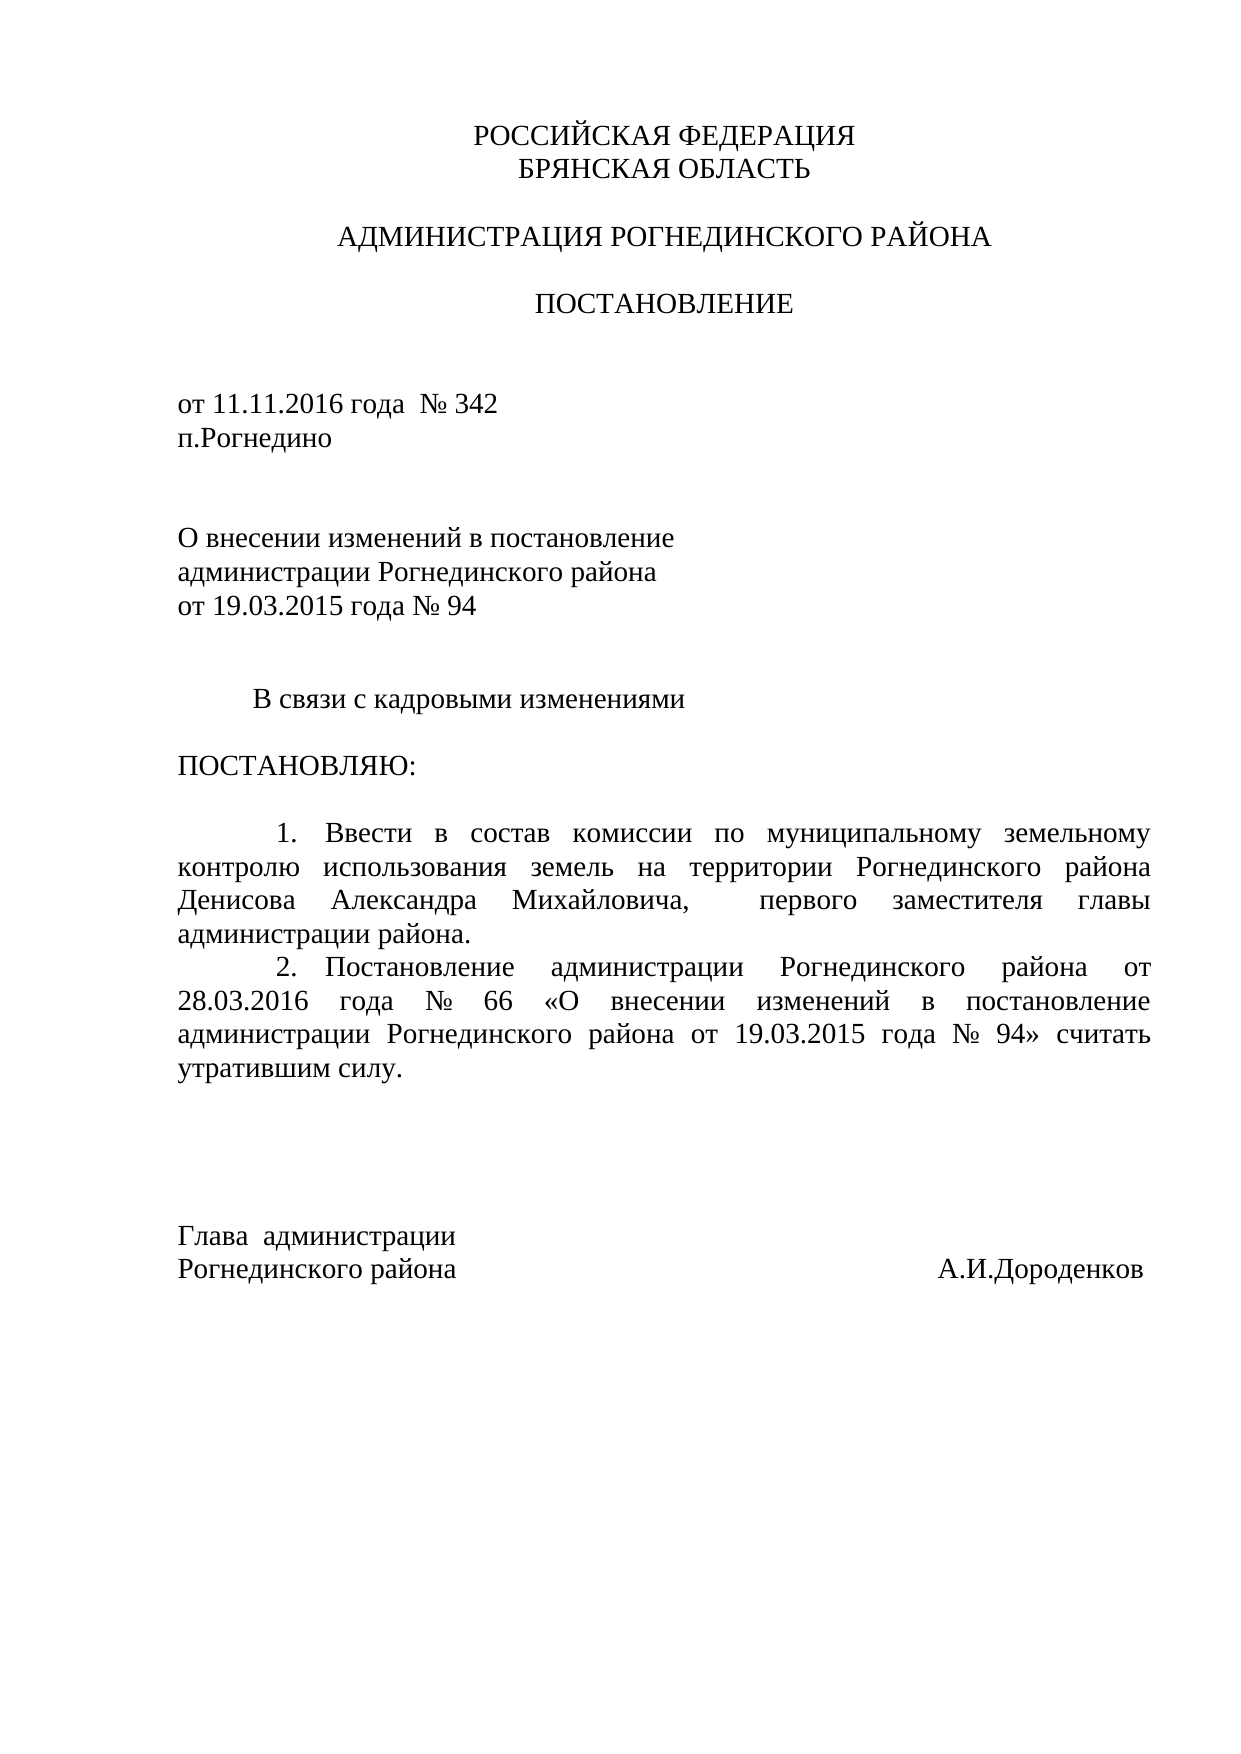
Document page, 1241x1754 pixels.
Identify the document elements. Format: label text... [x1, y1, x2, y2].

text В связи с кадровыми изменениями [177, 681, 1152, 715]
text Рогнединского района А.И.Дороденков [177, 1251, 1152, 1285]
text от 11.11.2016 года № 342 [177, 386, 1152, 420]
text ПОСТАНОВЛЕНИЕ [177, 286, 1152, 319]
list Постановление администрации Рогнединского района от 28.03.2016 года № 66 «О внесении изменений в постановление администрации Рогнединского района от 19.03.2015 года № 94» считать утратившим силу. [177, 949, 1152, 1084]
text от 19.03.2015 года № 94 [177, 588, 1152, 621]
text ПОСТАНОВЛЯЮ: [177, 748, 1152, 782]
text О внесении изменений в постановление [177, 521, 1152, 554]
text БРЯНСКАЯ ОБЛАСТЬ [177, 152, 1152, 185]
list Ввести в состав комиссии по муниципальному земельному контролю использования земель на территории Рогнединского района Денисова Александра Михайловича, первого заместителя главы администрации района. [177, 815, 1152, 949]
text РОССИЙСКАЯ ФЕДЕРАЦИЯ [177, 118, 1152, 152]
text Глава администрации [177, 1218, 1152, 1251]
text АДМИНИСТРАЦИЯ РОГНЕДИНСКОГО РАЙОНА [177, 219, 1152, 252]
text п.Рогнедино [177, 420, 1152, 453]
text администрации Рогнединского района [177, 554, 1152, 588]
